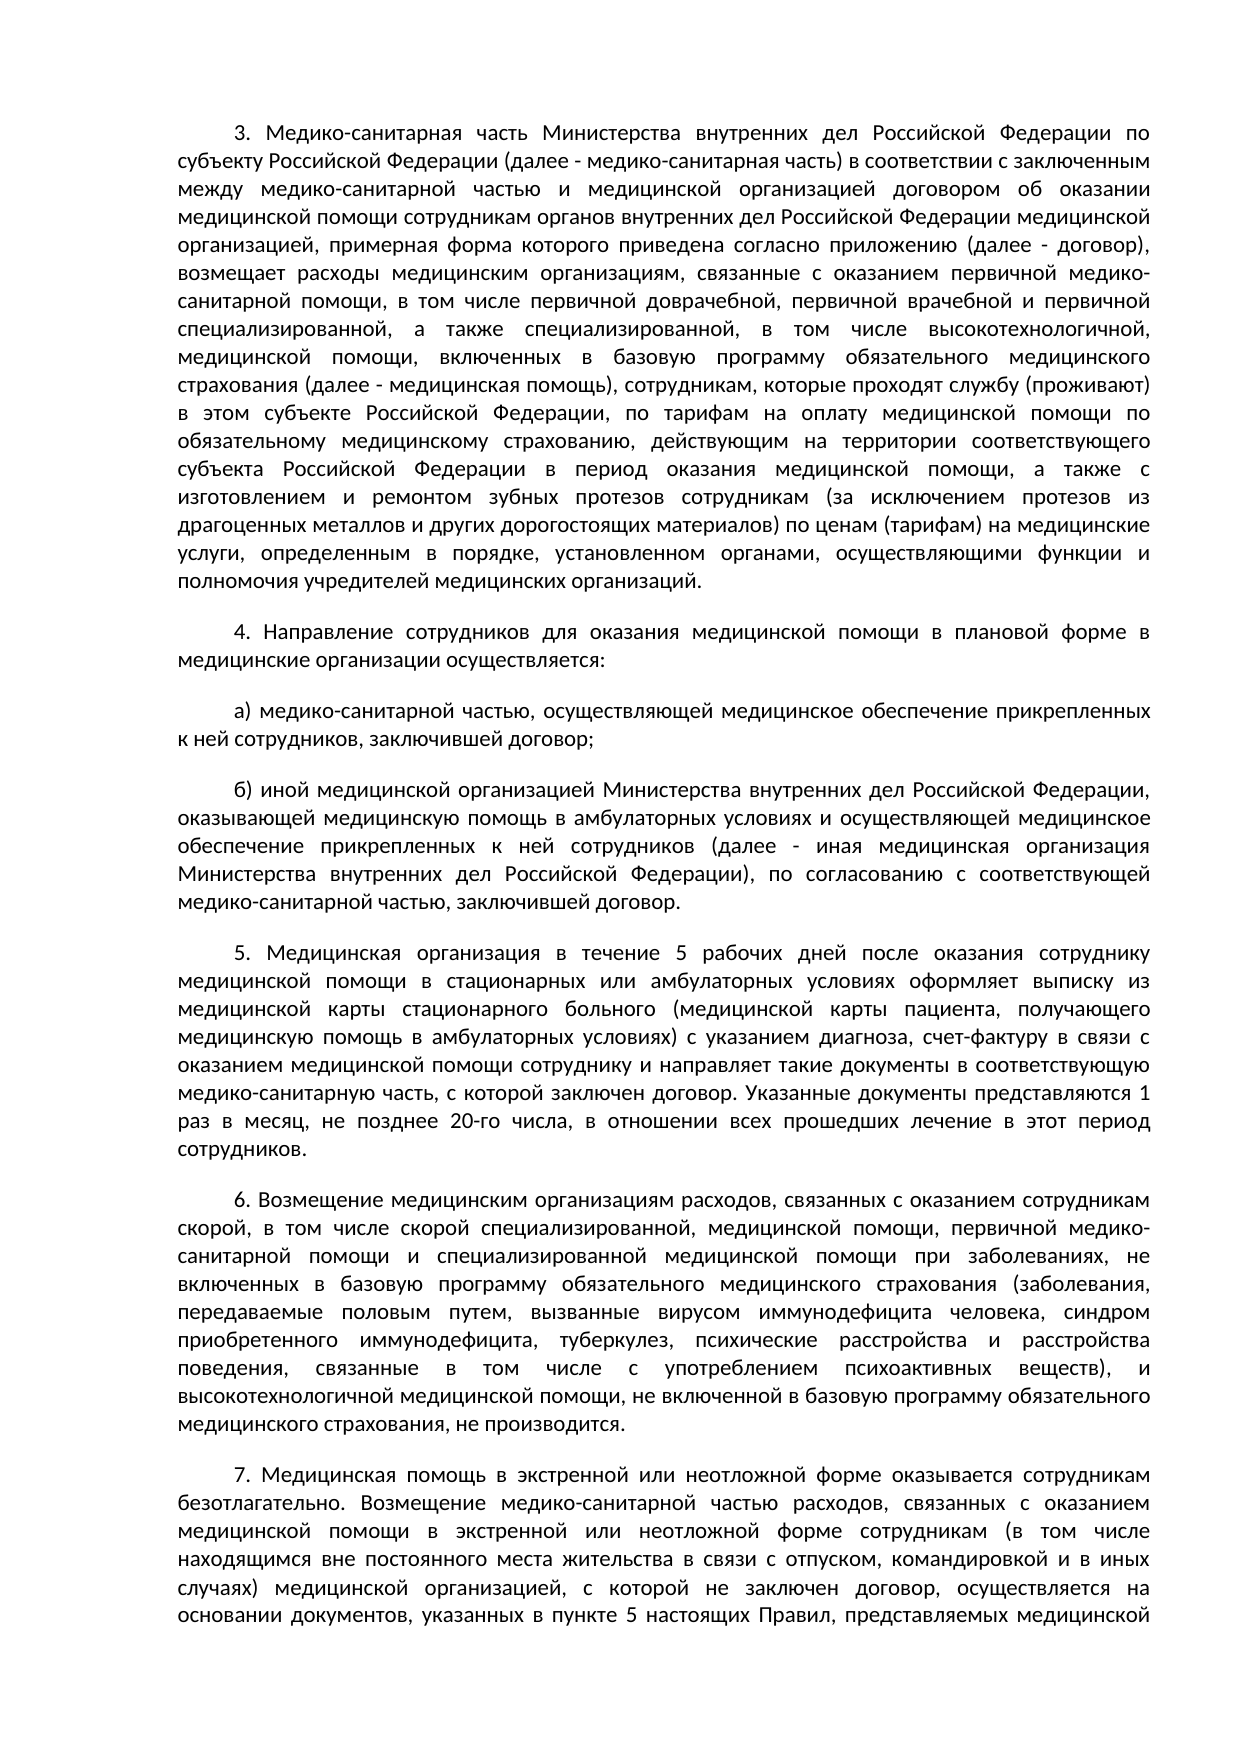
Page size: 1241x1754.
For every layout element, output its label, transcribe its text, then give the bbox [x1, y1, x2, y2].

text 3. Медико-санитарная часть Министерства внутренних дел Российской Федерации по субъекту Российской Федерации (далее - медико-санитарная часть) в соответствии с заключенным между медико-санитарной частью и медицинской организацией договором об оказании медицинской помощи сотрудникам органов внутренних дел Российской Федерации медицинской организацией, примерная форма которого приведена согласно приложению (далее - договор), возмещает расходы медицинским организациям, связанные с оказанием первичной медико-санитарной помощи, в том числе первичной доврачебной, первичной врачебной и первичной специализированной, а также специализированной, в том числе высокотехнологичной, медицинской помощи, включенных в базовую программу обязательного медицинского страхования (далее - медицинская помощь), сотрудникам, которые проходят службу (проживают) в этом субъекте Российской Федерации, по тарифам на оплату медицинской помощи по обязательному медицинскому страхованию, действующим на территории соответствующего субъекта Российской Федерации в период оказания медицинской помощи, а также с изготовлением и ремонтом зубных протезов сотрудникам (за исключением протезов из драгоценных металлов и других дорогостоящих материалов) по ценам (тарифам) на медицинские услуги, определенным в порядке, установленном органами, осуществляющими функции и полномочия учредителей медицинских организаций. [177, 118, 1152, 594]
text 6. Возмещение медицинским организациям расходов, связанных с оказанием сотрудникам скорой, в том числе скорой специализированной, медицинской помощи, первичной медико-санитарной помощи и специализированной медицинской помощи при заболеваниях, не включенных в базовую программу обязательного медицинского страхования (заболевания, передаваемые половым путем, вызванные вирусом иммунодефицита человека, синдром приобретенного иммунодефицита, туберкулез, психические расстройства и расстройства поведения, связанные в том числе с употреблением психоактивных веществ), и высокотехнологичной медицинской помощи, не включенной в базовую программу обязательного медицинского страхования, не производится. [177, 1185, 1152, 1438]
text а) медико-санитарной частью, осуществляющей медицинское обеспечение прикрепленных к ней сотрудников, заключившей договор; [177, 696, 1152, 752]
text 5. Медицинская организация в течение 5 рабочих дней после оказания сотруднику медицинской помощи в стационарных или амбулаторных условиях оформляет выписку из медицинской карты стационарного больного (медицинской карты пациента, получающего медицинскую помощь в амбулаторных условиях) с указанием диагноза, счет-фактуру в связи с оказанием медицинской помощи сотруднику и направляет такие документы в соответствующую медико-санитарную часть, с которой заключен договор. Указанные документы представляются 1 раз в месяц, не позднее 20-го числа, в отношении всех прошедших лечение в этот период сотрудников. [177, 938, 1152, 1162]
text б) иной медицинской организацией Министерства внутренних дел Российской Федерации, оказывающей медицинскую помощь в амбулаторных условиях и осуществляющей медицинское обеспечение прикрепленных к ней сотрудников (далее - иная медицинская организация Министерства внутренних дел Российской Федерации), по согласованию с соответствующей медико-санитарной частью, заключившей договор. [177, 775, 1152, 915]
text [177, 1461, 1152, 1629]
text 4. Направление сотрудников для оказания медицинской помощи в плановой форме в медицинские организации осуществляется: [177, 617, 1152, 673]
